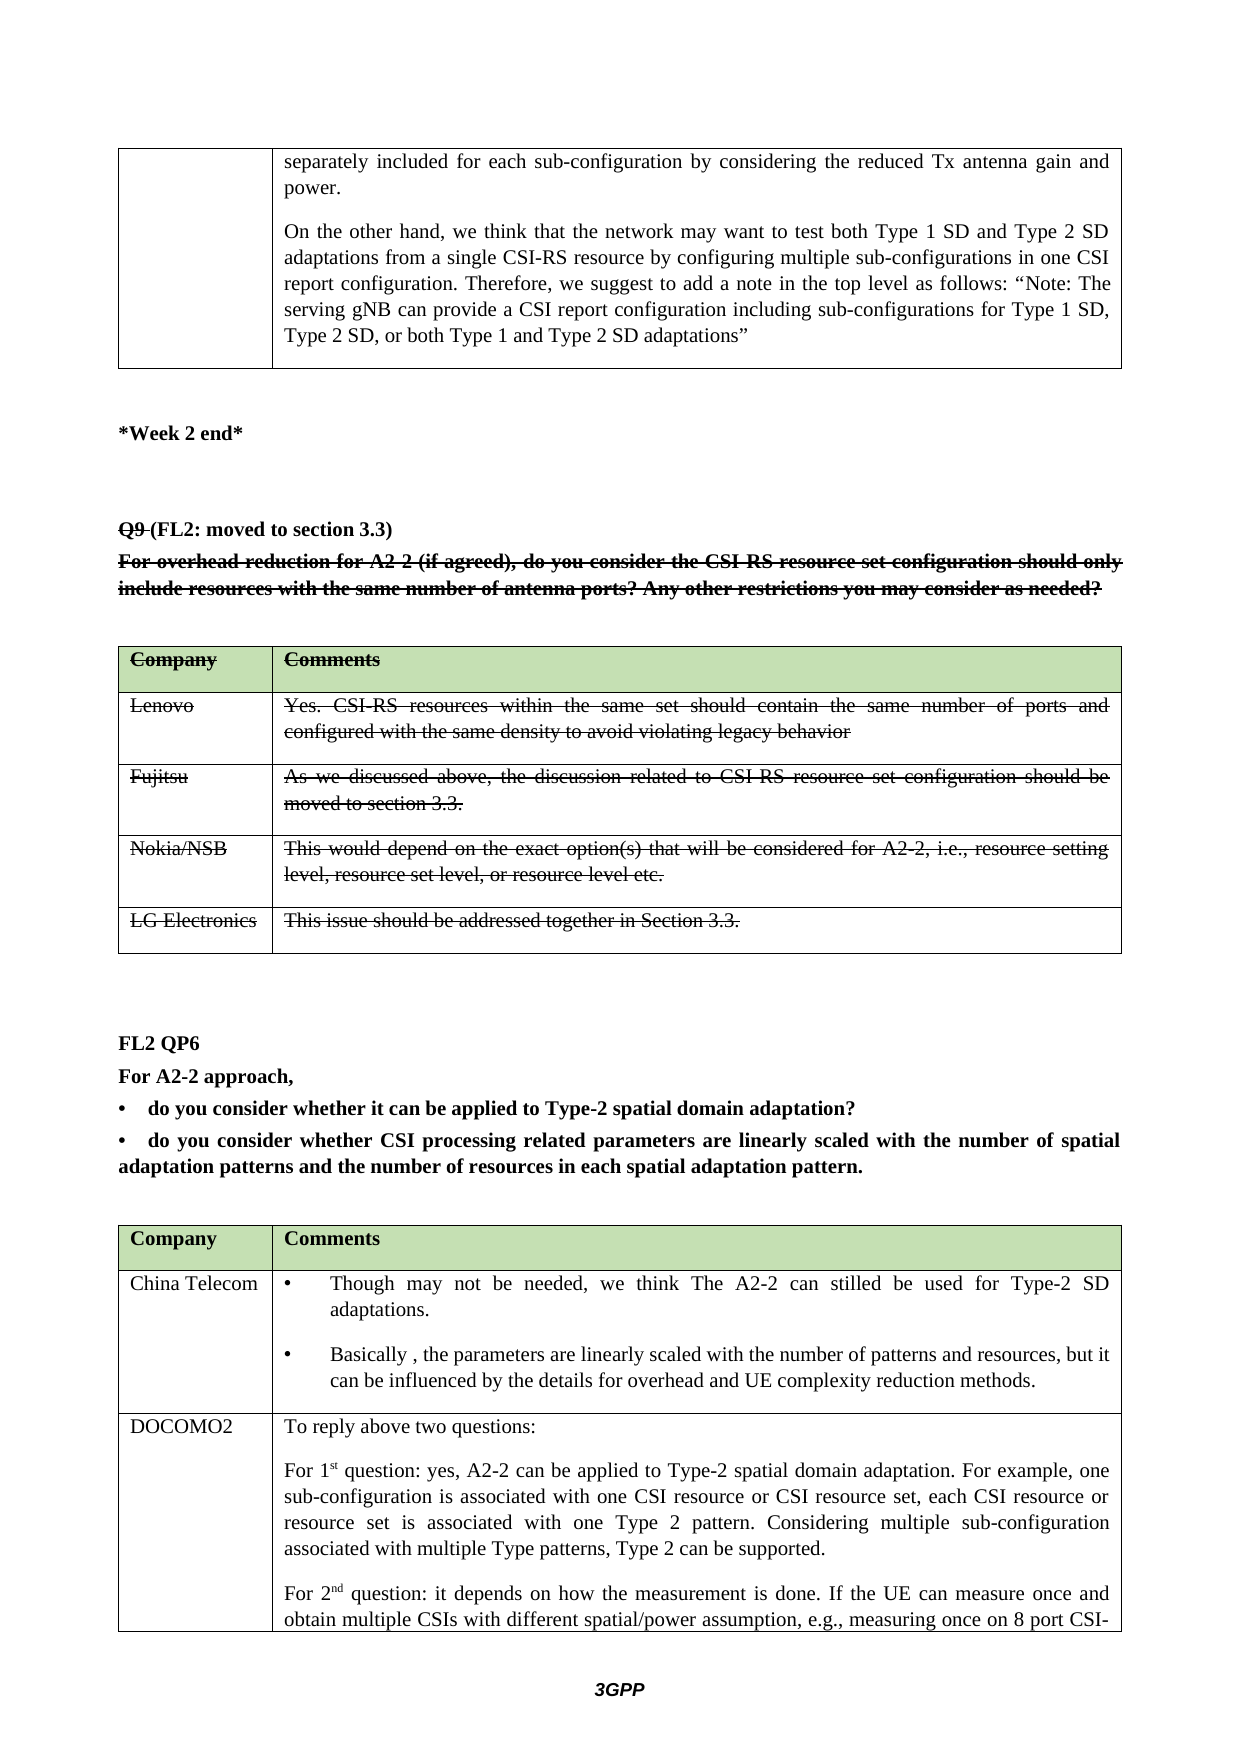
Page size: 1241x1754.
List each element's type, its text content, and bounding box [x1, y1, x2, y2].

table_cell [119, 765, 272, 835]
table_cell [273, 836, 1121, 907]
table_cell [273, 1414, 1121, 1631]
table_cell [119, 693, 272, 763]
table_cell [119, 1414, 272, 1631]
text • do you consider whether CSI processing related parameters are linearly scaled with the number of spatial adaptation patterns and the number of resources in each spatial adaptation pattern. [118, 1128, 1122, 1178]
text Q9 (FL2: moved to section 3.3) [118, 517, 1122, 541]
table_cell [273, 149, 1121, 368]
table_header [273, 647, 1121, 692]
text FL2 QP6 [118, 1031, 1122, 1055]
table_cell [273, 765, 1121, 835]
text *Week 2 end* [118, 421, 1122, 445]
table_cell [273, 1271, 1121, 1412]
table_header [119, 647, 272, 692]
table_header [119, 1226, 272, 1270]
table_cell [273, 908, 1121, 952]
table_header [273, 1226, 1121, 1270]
text • do you consider whether it can be applied to Type-2 spatial domain adaptation? [118, 1096, 1122, 1120]
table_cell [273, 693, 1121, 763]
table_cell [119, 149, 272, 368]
text For overhead reduction for A2-2 (if agreed), do you consider the CSI-RS resource set configuration should only include resources with the same number of antenna ports? Any other restrictions you may consider as needed? [118, 564, 1122, 599]
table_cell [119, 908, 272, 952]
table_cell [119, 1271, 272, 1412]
text For A2-2 approach, [118, 1063, 1122, 1088]
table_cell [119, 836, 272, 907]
